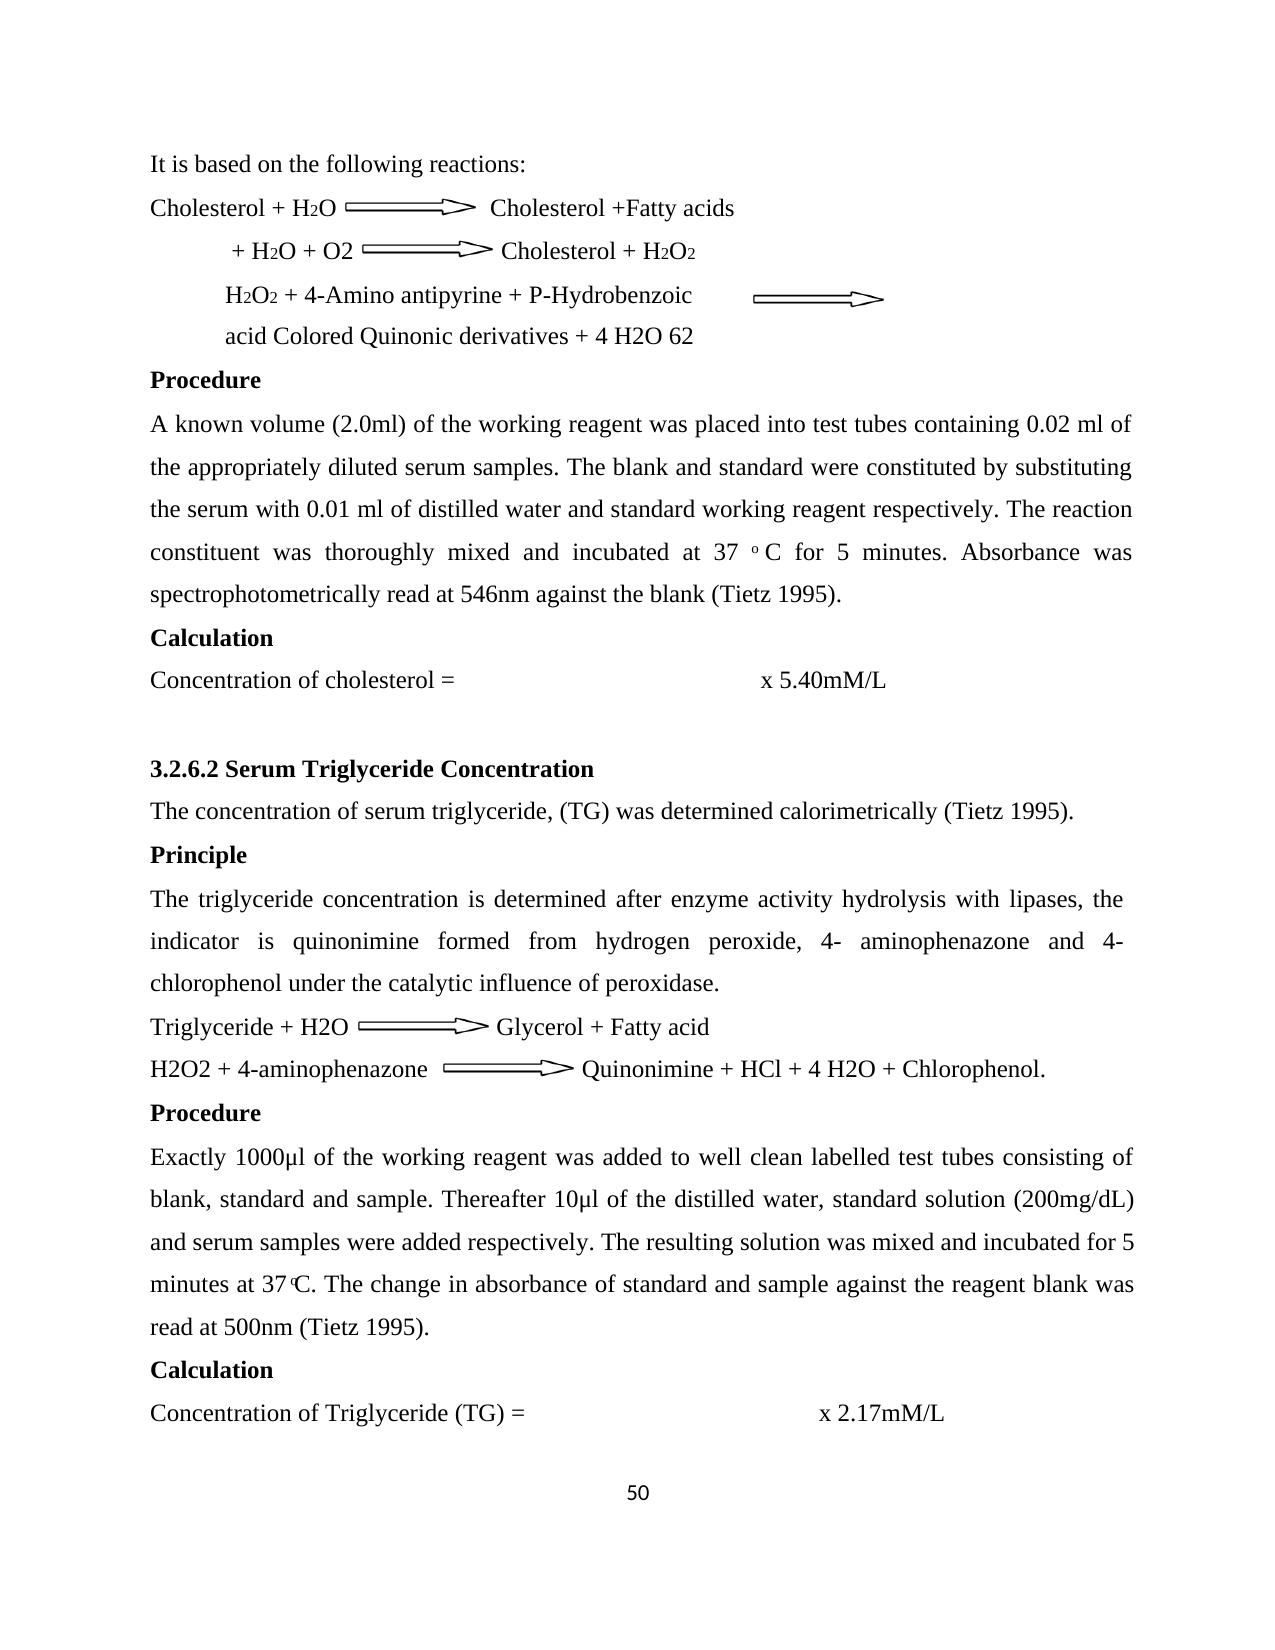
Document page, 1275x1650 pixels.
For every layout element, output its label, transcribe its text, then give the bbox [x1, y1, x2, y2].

picture [750, 288, 885, 309]
text Concentration of Triglyceride (TG) = x 2.17mM/L [150, 1398, 1135, 1427]
text A known volume (2.0ml) of the working reagent was placed into test tubes containing 0.02 ml of the appropriately diluted serum samples. The blank and standard were constituted by substituting the serum with 0.01 ml of distilled water and standard working reagent respectively. The reaction constituent was thoroughly mixed and incubated at 37 ͦ C for 5 minutes. Absorbance was spectrophotometrically read at 546nm against the blank (Tietz 1995). [150, 409, 1133, 608]
text It is based on the following reactions: [150, 149, 1135, 178]
text Principle [150, 840, 1135, 869]
picture [440, 1057, 576, 1078]
text The concentration of serum triglyceride, (TG) was determined calorimetrically (Tietz 1995). [150, 796, 1135, 825]
text Procedure [150, 365, 1135, 394]
text Procedure [150, 1098, 1135, 1127]
text Calculation [150, 623, 1135, 651]
text 50 [150, 1478, 1125, 1506]
text Concentration of cholesterol = x 5.40mM/L [150, 666, 1135, 694]
picture [342, 195, 478, 217]
text Cholesterol + H2O Cholesterol +Fatty acids [150, 193, 1135, 222]
text + H2O + O2 Cholesterol + H2O2 [231, 236, 1135, 264]
picture [359, 238, 495, 259]
text Triglyceride + H2O Glycerol + Fatty acid [150, 1012, 1135, 1041]
picture [355, 1014, 490, 1036]
text 3.2.6.2 Serum Triglyceride Concentration [150, 754, 1135, 783]
text H2O2 + 4-aminophenazone Quinonimine + HCl + 4 H2O + Chlorophenol. [150, 1054, 1135, 1083]
text Exactly 1000μl of the working reagent was added to well clean labelled test tubes consisting of blank, standard and sample. Thereafter 10μl of the distilled water, standard solution (200mg/dL) and serum samples were added respectively. The resulting solution was mixed and incubated for 5 minutes at 37 ͦC. The change in absorbance of standard and sample against the reagent blank was read at 500nm (Tietz 1995). [150, 1142, 1135, 1341]
text Calculation [150, 1356, 1135, 1384]
text H2O2 + 4-Amino antipyrine + P-Hydrobenzoic acid Colored Quinonic derivatives + 4 H2O 62 [225, 280, 737, 350]
text The triglyceride concentration is determined after enzyme activity hydrolysis with lipases, the indicator is quinonimine formed from hydrogen peroxide, 4- aminophenazone and 4- chlorophenol under the catalytic influence of peroxidase. [150, 884, 1125, 997]
